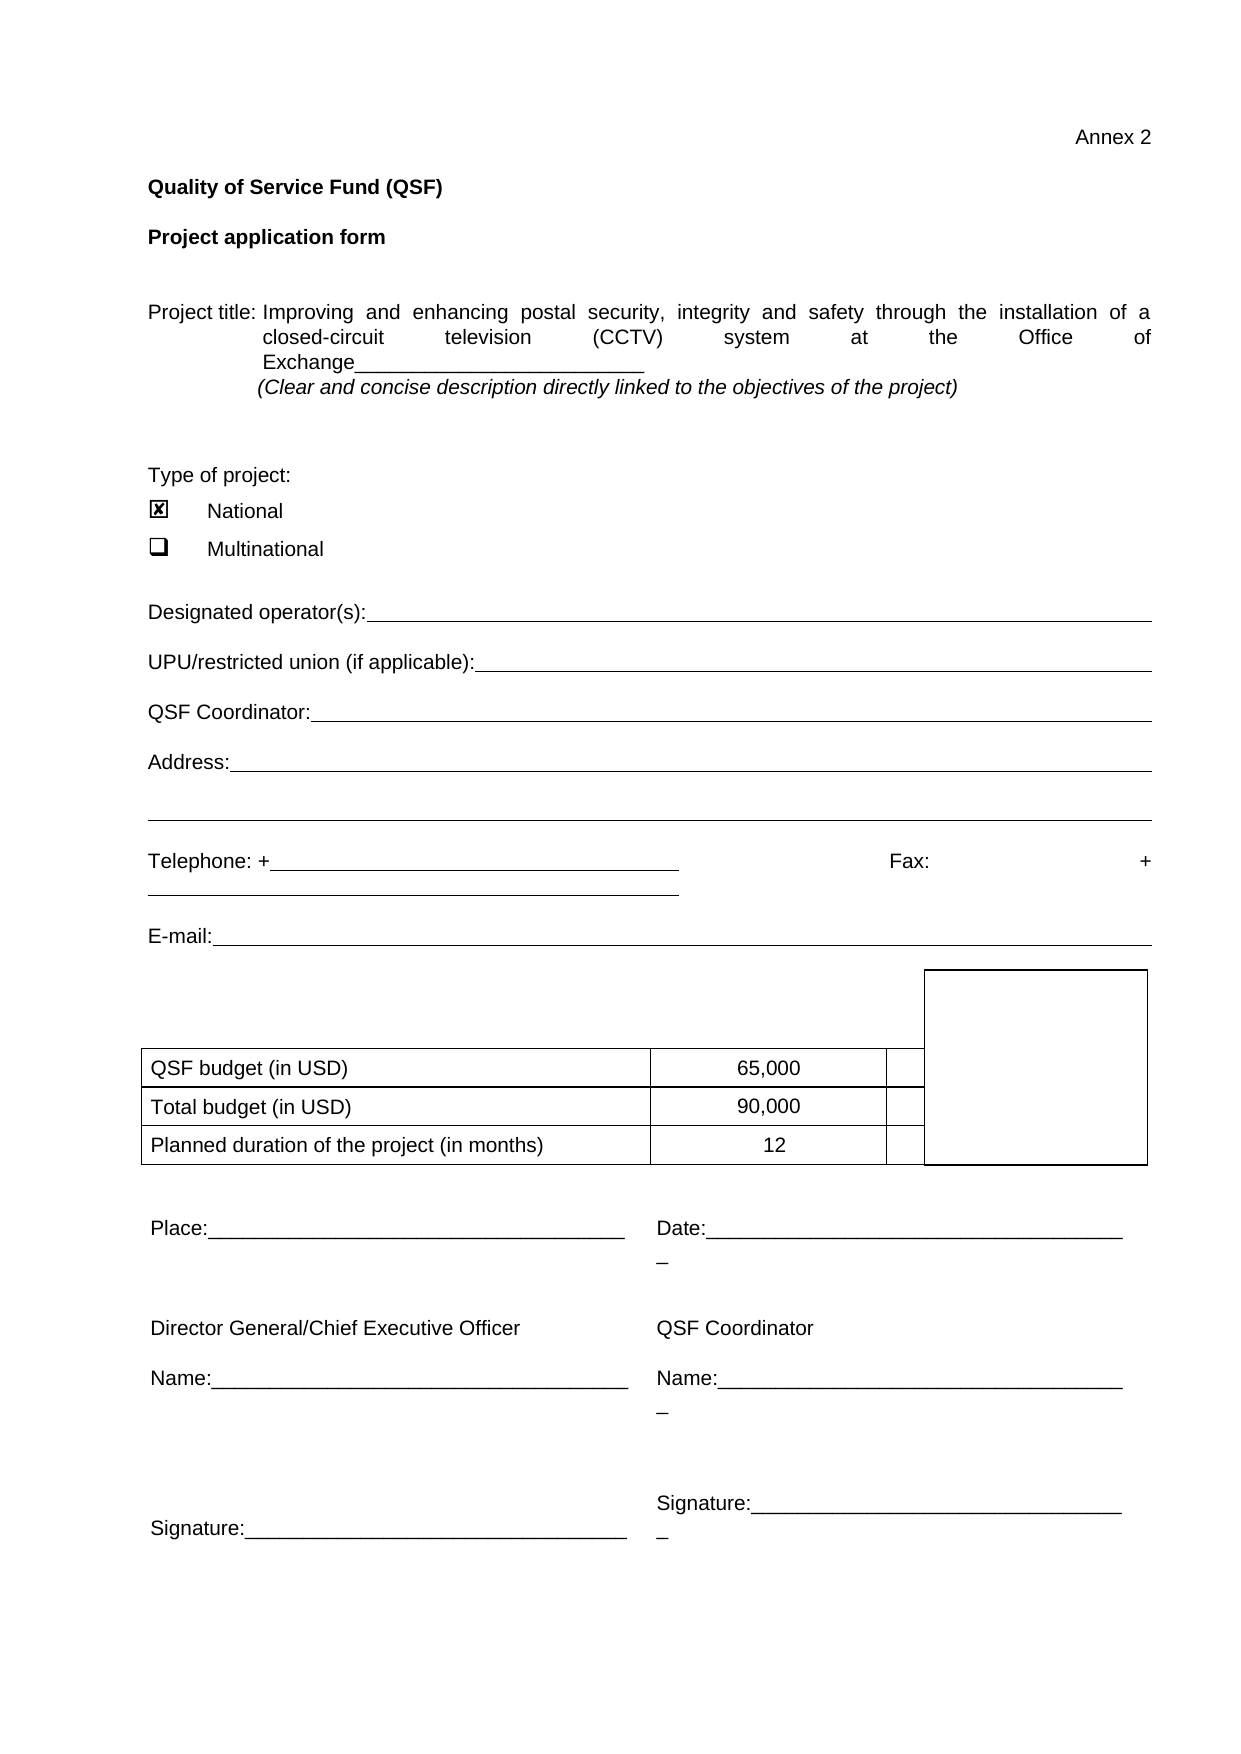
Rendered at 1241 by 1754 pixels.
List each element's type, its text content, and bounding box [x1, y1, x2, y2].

text Project application form [148, 224, 1152, 249]
text National [148, 499, 1152, 524]
table_cell Signature:_________________________________ [645, 1415, 1143, 1539]
table_cell Planned duration of the project (in months) [142, 1126, 650, 1163]
text Designated operator(s): [148, 599, 1152, 624]
table_cell Name:____________________________________ [139, 1340, 645, 1414]
text QSF Coordinator: [148, 699, 1152, 724]
text UPU/restricted union (if applicable): [148, 649, 1152, 674]
table_cell Signature:_________________________________ [139, 1415, 645, 1539]
text Quality of Service Fund (QSF) [148, 174, 1152, 199]
table_cell Name:____________________________________ [645, 1340, 1143, 1414]
table_cell [887, 1088, 924, 1125]
table_header [887, 1049, 924, 1086]
table_cell 90,000 [651, 1088, 886, 1125]
table_cell Total budget (in USD) [142, 1088, 650, 1125]
table_cell 12 [651, 1126, 886, 1163]
table_header QSF budget (in USD) [142, 1049, 650, 1086]
table_header Place:____________________________________ [139, 1215, 645, 1264]
table_header Date:_____________________________________ [645, 1215, 1143, 1264]
text Telephone: + Fax: + [148, 848, 1152, 898]
table_cell [887, 1126, 924, 1163]
text Multinational [148, 536, 1152, 561]
text Address: [148, 749, 1152, 774]
text (Clear and concise description directly linked to the objectives of the project) [148, 374, 1152, 399]
table_cell Director General/Chief Executive Officer [139, 1265, 645, 1339]
table_header 65,000 [651, 1049, 886, 1086]
text Type of project: [148, 461, 1152, 486]
text Project title: Improving and enhancing postal security, integrity and safety through the installation of a closed-circuit television (CCTV) system at the Office of Exchange_________________________ [148, 299, 1152, 374]
text Annex 2 [148, 124, 1152, 149]
text E-mail: [148, 923, 1152, 948]
table_cell QSF Coordinator [645, 1265, 1143, 1339]
